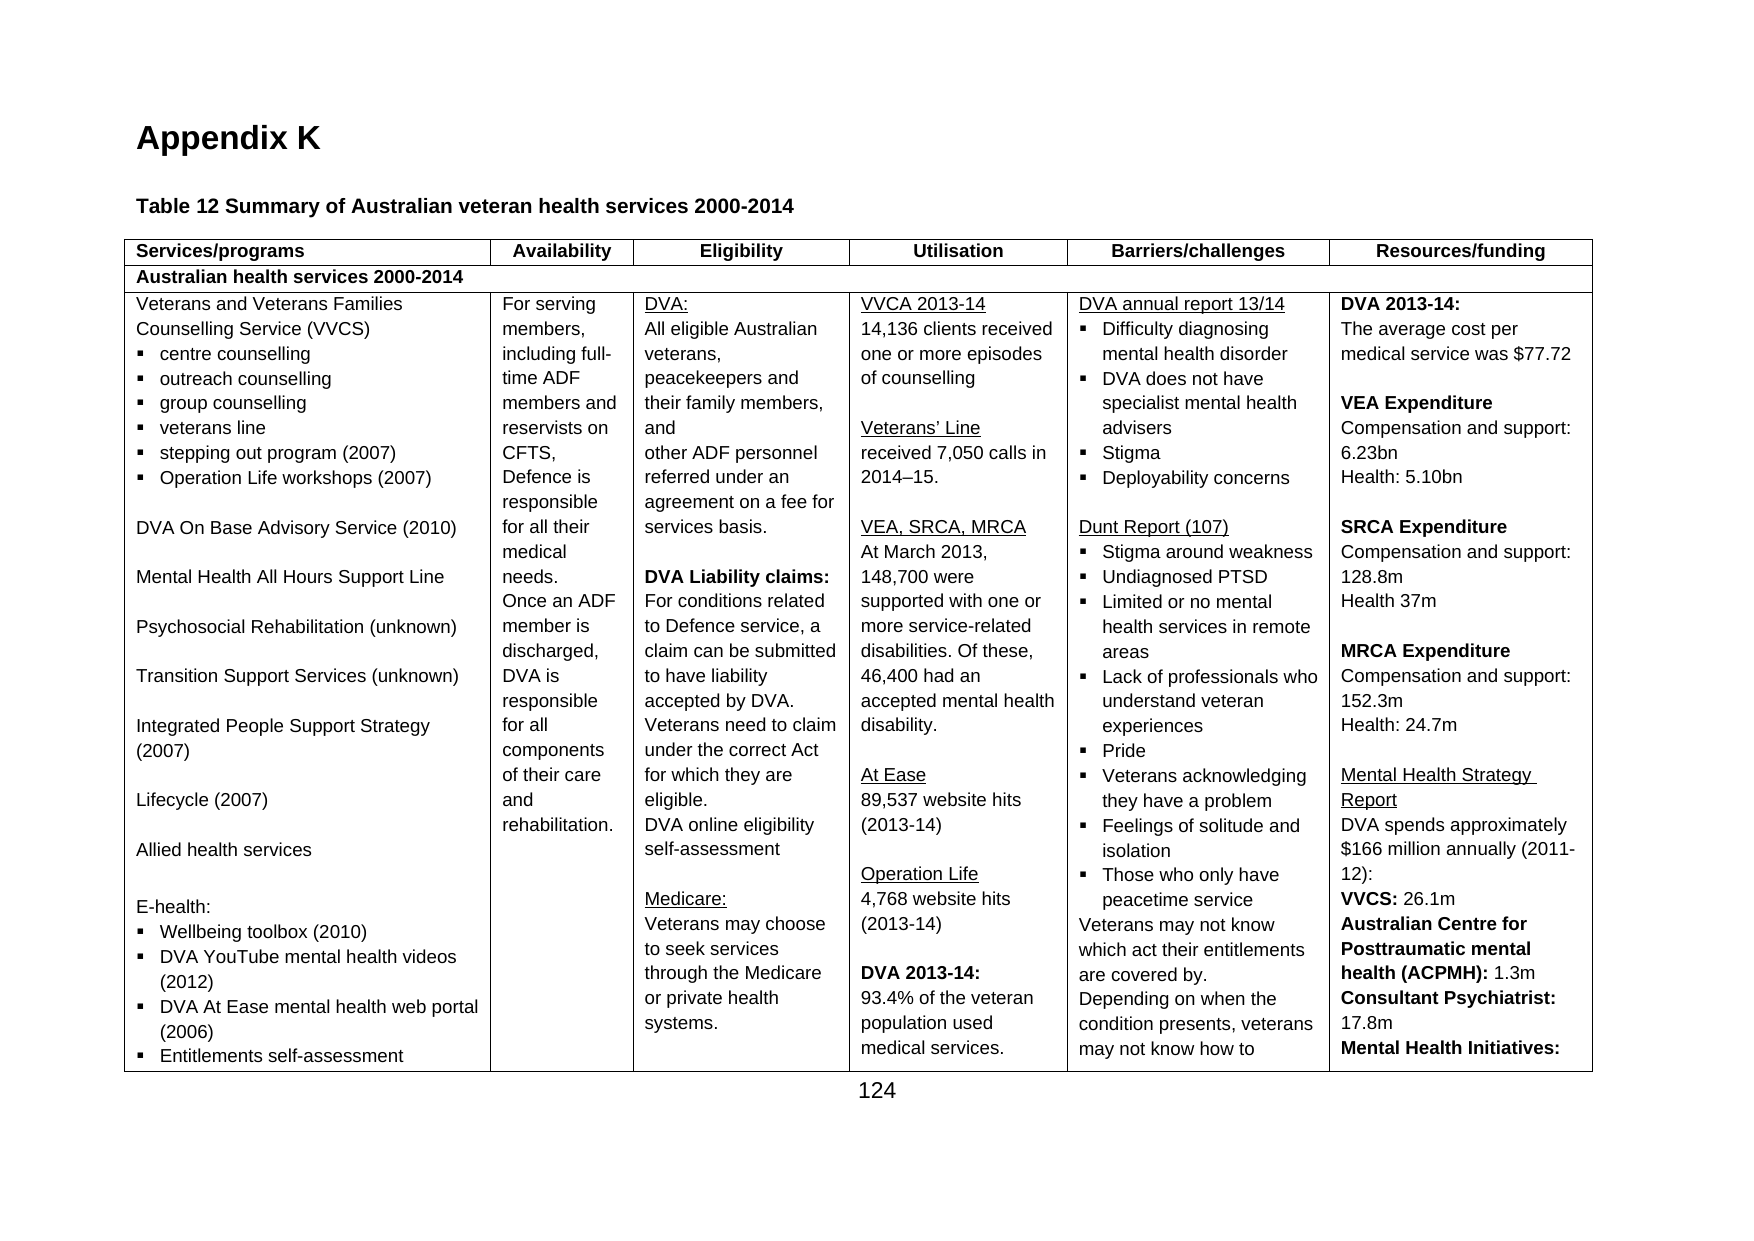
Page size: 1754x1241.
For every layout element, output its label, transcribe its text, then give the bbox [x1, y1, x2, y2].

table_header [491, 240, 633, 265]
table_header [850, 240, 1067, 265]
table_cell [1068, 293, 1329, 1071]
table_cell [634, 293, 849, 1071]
text Table 12 Summary of Australian veteran health services 2000-2014 [136, 194, 1618, 218]
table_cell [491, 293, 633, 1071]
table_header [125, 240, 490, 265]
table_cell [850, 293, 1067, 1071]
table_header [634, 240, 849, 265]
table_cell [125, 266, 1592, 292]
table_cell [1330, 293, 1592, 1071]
subtitle Appendix K [136, 118, 1618, 157]
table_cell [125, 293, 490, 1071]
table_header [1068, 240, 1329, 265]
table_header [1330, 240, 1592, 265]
